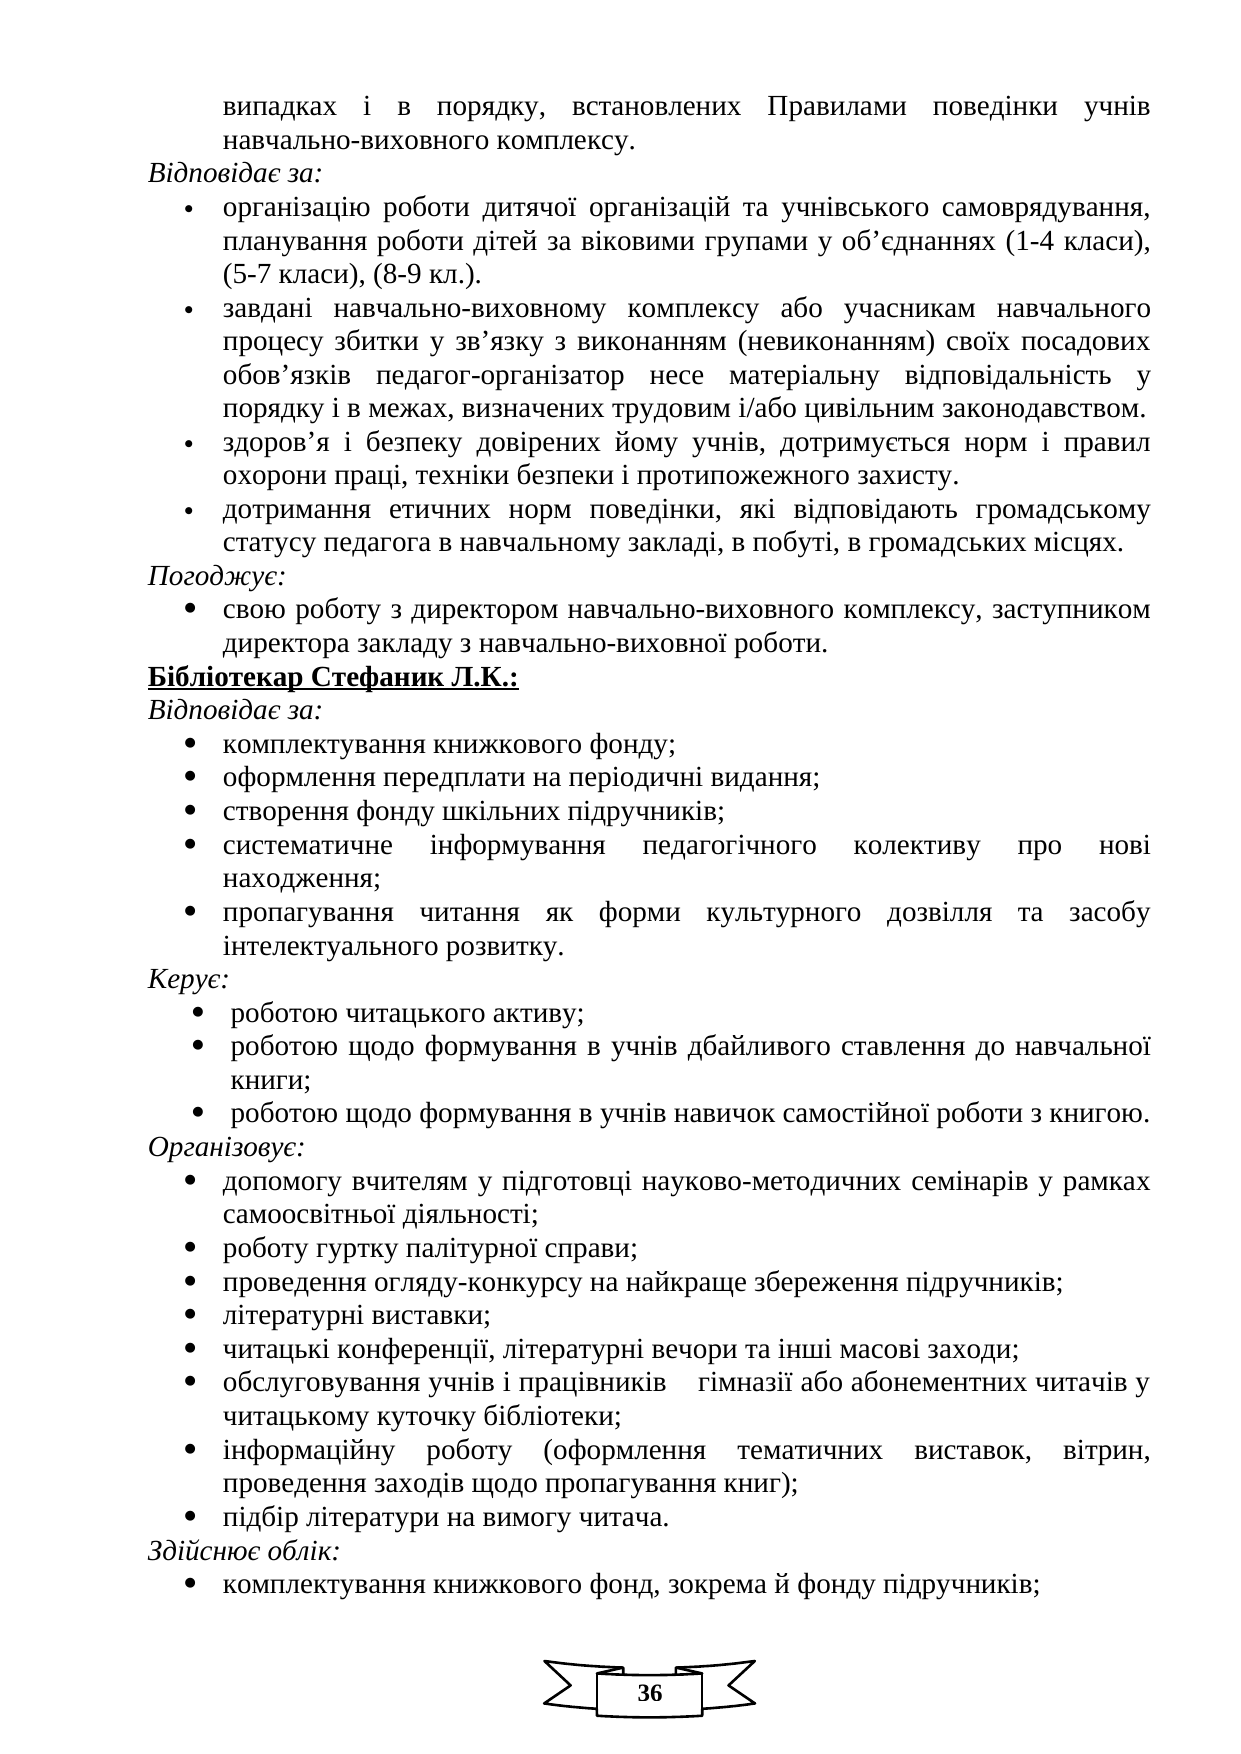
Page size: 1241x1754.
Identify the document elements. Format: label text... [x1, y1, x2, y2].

list завдані навчально-виховному комплексу або учасникам навчального процесу збитки у зв’язку з виконанням (невиконанням) своїх посадових обов’язків педагог-організатор несе матеріальну відповідальність у порядку і в межах, визначених трудовим і/або цивільним законодавством. [185, 290, 1152, 424]
list свою роботу з директором навчально-виховного комплексу, заступником директора закладу з навчально-виховної роботи. [185, 592, 1152, 659]
list здоров’я і безпеку довірених йому учнів, дотримується норм і правил охорони праці, техніки безпеки і протипожежного захисту. [185, 424, 1152, 491]
list інформаційну роботу (оформлення тематичних виставок, вітрин, проведення заходів щодо пропагування книг); [185, 1432, 1152, 1499]
text Бібліотекар Стефаник Л.К.: [148, 659, 1152, 692]
list літературні виставки; [185, 1297, 1152, 1331]
list підбір літератури на вимогу читача. [185, 1499, 1152, 1533]
list обслуговування учнів і працівників гімназії або абонементних читачів у читацькому куточку бібліотеки; [185, 1364, 1152, 1432]
list роботою читацького активу; [193, 995, 1152, 1028]
text Відповідає за: [148, 692, 1152, 726]
list читацькі конференції, літературні вечори та інші масові заходи; [185, 1331, 1152, 1364]
text Погоджує: [148, 558, 1152, 592]
list систематичне інформування педагогічного колективу про нові находження; [185, 827, 1152, 894]
list роботою щодо формування в учнів навичок самостійної роботи з книгою. [193, 1096, 1152, 1129]
list організацію роботи дитячої організацій та учнівського самоврядування, планування роботи дітей за віковими групами у об’єднаннях (1-4 класи), (5-7 класи), (8-9 кл.). [185, 189, 1152, 290]
list проведення огляду-конкурсу на найкраще збереження підручників; [185, 1264, 1152, 1297]
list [185, 88, 1152, 156]
list роботою щодо формування в учнів дбайливого ставлення до навчальної книги; [193, 1028, 1152, 1096]
text Керує: [148, 961, 1152, 995]
list комплектування книжкового фонду; [185, 726, 1152, 759]
list пропагування читання як форми культурного дозвілля та засобу інтелектуального розвитку. [185, 894, 1152, 961]
text Відповідає за: [148, 156, 1152, 189]
list дотримання етичних норм поведінки, які відповідають громадському статусу педагога в навчальному закладі, в побуті, в громадських місцях. [185, 491, 1152, 558]
list роботу гуртку палітурної справи; [185, 1230, 1152, 1264]
list оформлення передплати на періодичні видання; [185, 759, 1152, 793]
list створення фонду шкільних підручників; [185, 793, 1152, 827]
list допомогу вчителям у підготовці науково-методичних семінарів у рамках самоосвітньої діяльності; [185, 1163, 1152, 1230]
text Здійснює облік: [148, 1533, 1152, 1566]
text Організовує: [148, 1129, 1152, 1163]
list комплектування книжкового фонд, зокрема й фонду підручників; [185, 1566, 1152, 1600]
